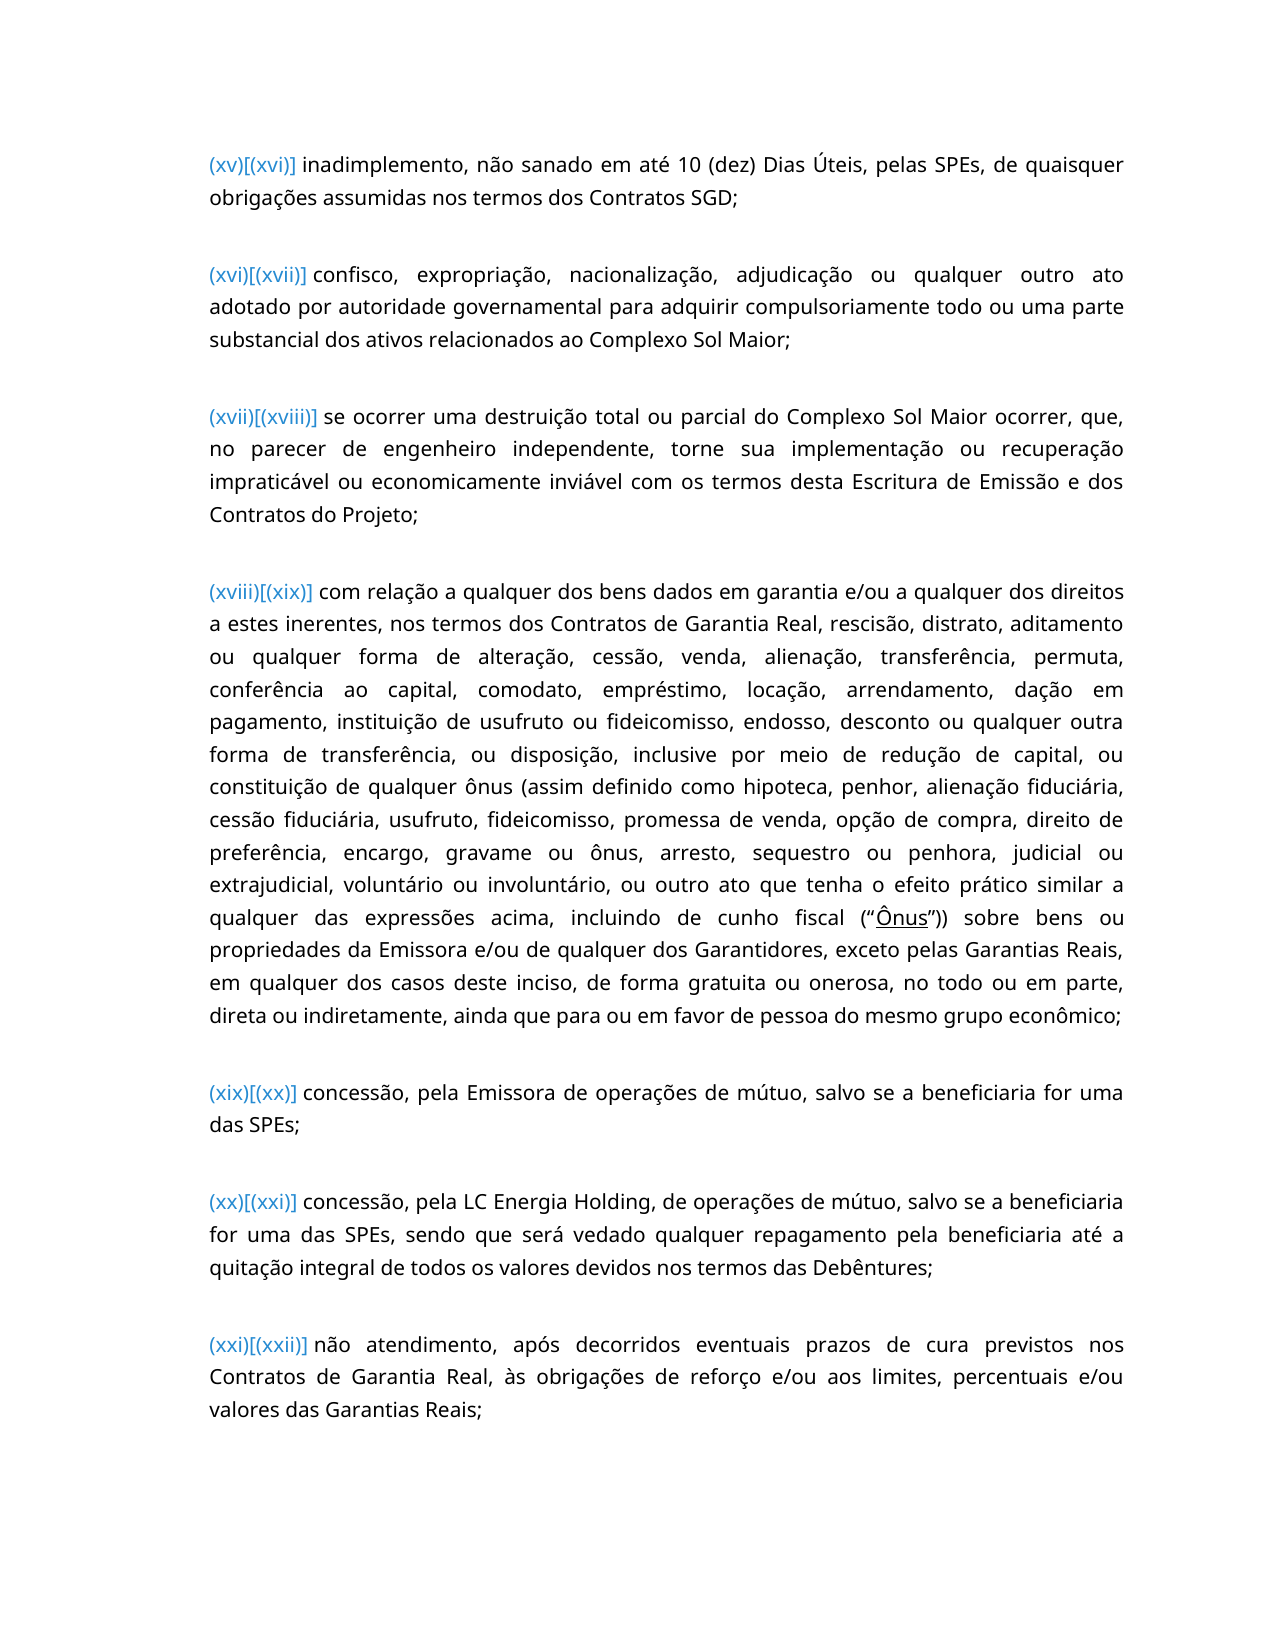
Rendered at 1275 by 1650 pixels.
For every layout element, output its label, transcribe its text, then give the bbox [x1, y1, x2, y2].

list com relação a qualquer dos bens dados em garantia e/ou a qualquer dos direitos a estes inerentes, nos termos dos Contratos de Garantia Real, rescisão, distrato, aditamento ou qualquer forma de alteração, cessão, venda, alienação, transferência, permuta, conferência ao capital, comodato, empréstimo, locação, arrendamento, dação em pagamento, instituição de usufruto ou fideicomisso, endosso, desconto ou qualquer outra forma de transferência, ou disposição, inclusive por meio de redução de capital, ou constituição de qualquer ônus (assim definido como hipoteca, penhor, alienação fiduciária, cessão fiduciária, usufruto, fideicomisso, promessa de venda, opção de compra, direito de preferência, encargo, gravame ou ônus, arresto, sequestro ou penhora, judicial ou extrajudicial, voluntário ou involuntário, ou outro ato que tenha o efeito prático similar a qualquer das expressões acima, incluindo de cunho fiscal (“Ônus”)) sobre bens ou propriedades da Emissora e/ou de qualquer dos Garantidores, exceto pelas Garantias Reais, em qualquer dos casos deste inciso, de forma gratuita ou onerosa, no todo ou em parte, direta ou indiretamente, ainda que para ou em favor de pessoa do mesmo grupo econômico; [209, 577, 1125, 1029]
list inadimplemento, não sanado em até 10 (dez) Dias Úteis, pelas SPEs, de quaisquer obrigações assumidas nos termos dos Contratos SGD; [209, 150, 1125, 211]
list se ocorrer uma destruição total ou parcial do Complexo Sol Maior ocorrer, que, no parecer de engenheiro independente, torne sua implementação ou recuperação impraticável ou economicamente inviável com os termos desta Escritura de Emissão e dos Contratos do Projeto; [209, 402, 1125, 528]
list concessão, pela Emissora de operações de mútuo, salvo se a beneficiaria for uma das SPEs; [209, 1078, 1125, 1139]
list não atendimento, após decorridos eventuais prazos de cura previstos nos Contratos de Garantia Real, às obrigações de reforço e/ou aos limites, percentuais e/ou valores das Garantias Reais; [209, 1330, 1125, 1423]
list concessão, pela LC Energia Holding, de operações de mútuo, salvo se a beneficiaria for uma das SPEs, sendo que será vedado qualquer repagamento pela beneficiaria até a quitação integral de todos os valores devidos nos termos das Debêntures; [209, 1187, 1125, 1281]
list confisco, expropriação, nacionalização, adjudicação ou qualquer outro ato adotado por autoridade governamental para adquirir compulsoriamente todo ou uma parte substancial dos ativos relacionados ao Complexo Sol Maior; [209, 260, 1125, 353]
